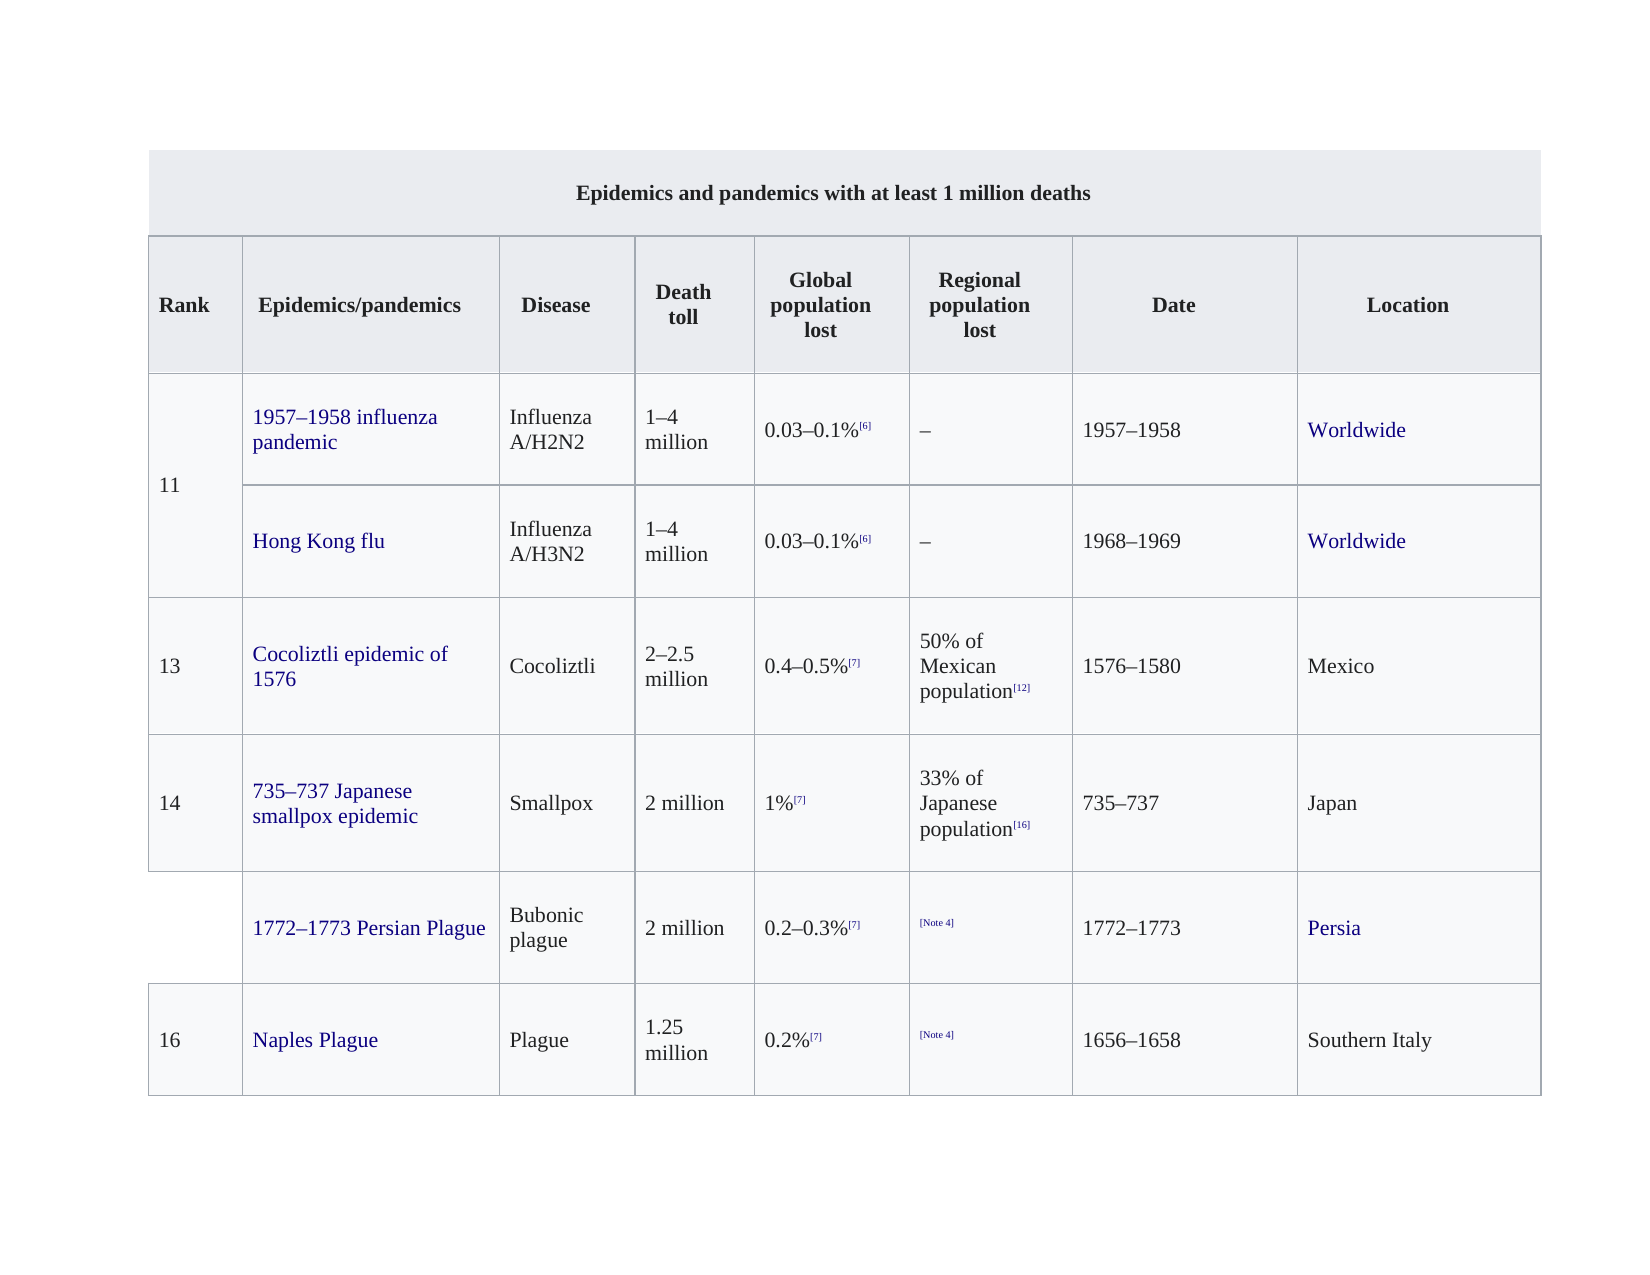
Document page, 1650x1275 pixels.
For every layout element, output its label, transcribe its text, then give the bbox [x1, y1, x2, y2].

table_cell 2 million [636, 735, 754, 871]
table_cell Cocoliztli epidemic of 1576 [243, 598, 499, 733]
table_cell 1576–1580 [1073, 598, 1297, 733]
table_cell 1957–1958 influenza pandemic [243, 374, 499, 484]
table_cell 1%[7] [755, 735, 909, 871]
table_cell Death toll [636, 237, 754, 372]
table_cell Hong Kong flu [243, 486, 499, 596]
table_cell Plague [500, 984, 634, 1095]
table_cell 0.2–0.3%[7] [755, 872, 909, 983]
table_cell 735–737 [1073, 735, 1297, 871]
table_cell 1656–1658 [1073, 984, 1297, 1095]
table_cell 1772–1773 [1073, 872, 1297, 983]
table_cell 2–2.5 million [636, 598, 754, 733]
table_cell Date [1073, 237, 1297, 372]
table_cell 1–4 million [636, 374, 754, 484]
table_cell 13 [149, 598, 242, 733]
table_cell 33% of Japanese population[16] [910, 735, 1072, 871]
table_cell 2 million [636, 872, 754, 983]
table_cell 735–737 Japanese smallpox epidemic [243, 735, 499, 871]
table_cell – [910, 374, 1072, 484]
table_cell 0.03–0.1%[6] [755, 486, 909, 596]
table_cell Rank [149, 237, 242, 372]
table_cell 14 [149, 735, 242, 871]
table_cell Regional population lost [910, 237, 1072, 372]
table_cell Influenza A/H2N2 [500, 374, 634, 484]
table_cell 1957–1958 [1073, 374, 1297, 484]
table_cell [Note 4] [910, 984, 1072, 1095]
table_cell Naples Plague [243, 984, 499, 1095]
table_cell Smallpox [500, 735, 634, 871]
table_cell 16 [149, 984, 242, 1095]
table_cell 0.03–0.1%[6] [755, 374, 909, 484]
table_cell [Note 4] [910, 872, 1072, 983]
table_cell Influenza A/H3N2 [500, 486, 634, 596]
table_cell 0.2%[7] [755, 984, 909, 1095]
table_cell Epidemics/pandemics [243, 237, 499, 372]
table_header Epidemics and pandemics with at least 1 million deaths [149, 150, 1541, 235]
table_cell 1.25 million [636, 984, 754, 1095]
table_cell 1–4 million [636, 486, 754, 596]
table_cell 1968–1969 [1073, 486, 1297, 596]
table_cell Worldwide [1298, 374, 1540, 484]
table_cell 11 [149, 374, 242, 596]
table_cell Location [1298, 237, 1540, 372]
table_cell Disease [500, 237, 634, 372]
table_cell Cocoliztli [500, 598, 634, 733]
table_cell – [910, 486, 1072, 596]
table_cell Global population lost [755, 237, 909, 372]
table_cell [1298, 598, 1540, 733]
table_cell Persia [1298, 872, 1540, 983]
table_cell [1298, 735, 1540, 871]
table_cell 50% of Mexican population[12] [910, 598, 1072, 733]
table_cell Worldwide [1298, 486, 1540, 596]
table_cell Bubonic plague [500, 872, 634, 983]
table_cell [1298, 984, 1540, 1095]
table_cell 1772–1773 Persian Plague [243, 872, 499, 983]
table_cell 0.4–0.5%[7] [755, 598, 909, 733]
